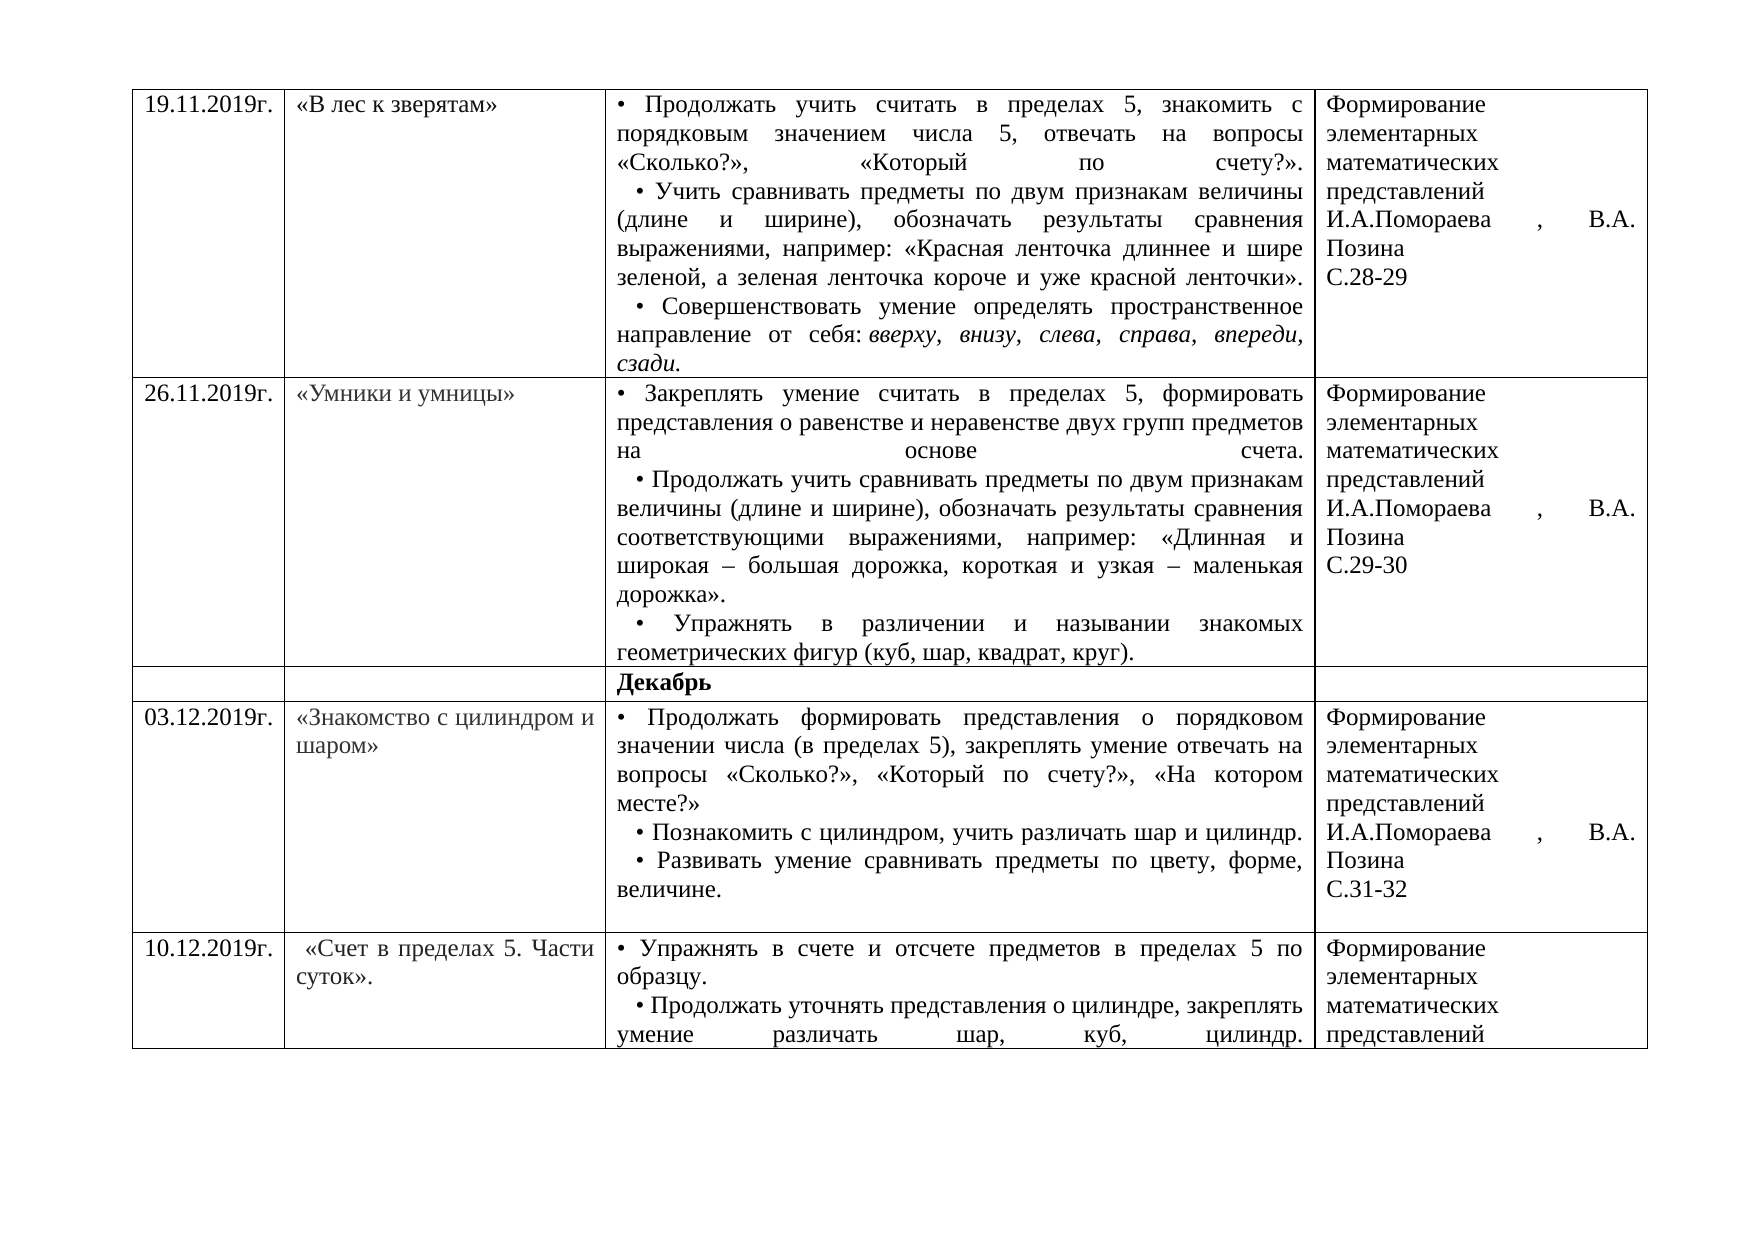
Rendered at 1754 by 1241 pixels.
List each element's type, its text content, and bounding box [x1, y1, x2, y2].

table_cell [285, 933, 605, 1048]
table_cell Декабрь [606, 667, 1314, 701]
table_cell 26.11.2019г. [133, 378, 284, 666]
table_cell • Продолжать формировать представления о порядковом значении числа (в пределах 5), закреплять умение отвечать на вопросы «Сколько?», «Который по счету?», «На котором месте?» • Познакомить с цилиндром, учить различать шар и цилиндр. • Развивать умение сравнивать предметы по цвету, форме, величине. [606, 702, 1314, 932]
table_cell • Закреплять умение считать в пределах 5, формировать представления о равенстве и неравенстве двух групп предметов на основе счета. • Продолжать учить сравнивать предметы по двум признакам величины (длине и ширине), обозначать результаты сравнения соответствующими выражениями, например: «Длинная и широкая – большая дорожка, короткая и узкая – маленькая дорожка». • Упражнять в различении и назывании знакомых геометрических фигур (куб, шар, квадрат, круг). [726, 378, 1314, 666]
table_cell [133, 667, 284, 701]
table_cell Формирование элементарных математических представлений И.А.Помораева , В.А. Позина С.28-29 [1316, 90, 1647, 377]
table_cell «В лес к зверятам» [285, 90, 605, 377]
table_cell «Умники и умницы» [285, 378, 605, 666]
table_cell «Знакомство с цилиндром и шаром» [285, 702, 605, 932]
table_cell 03.12.2019г. [133, 702, 284, 932]
table_cell [285, 667, 605, 701]
table_cell • Продолжать учить считать в пределах 5, знакомить с порядковым значением числа 5, отвечать на вопросы «Сколько?», «Который по счету?». • Учить сравнивать предметы по двум признакам величины (длине и ширине), обозначать результаты сравнения выражениями, например: «Красная ленточка длиннее и шире зеленой, а зеленая ленточка короче и уже красной ленточки». • Совершенствовать умение определять пространственное направление от себя: вверху, внизу, слева, справа, впереди, сзади. [606, 90, 1314, 377]
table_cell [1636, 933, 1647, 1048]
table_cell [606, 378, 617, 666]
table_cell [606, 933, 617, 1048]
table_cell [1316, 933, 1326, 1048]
table_cell Формирование элементарных математических представлений И.А.Помораева , В.А. Позина С.31-32 [1316, 702, 1647, 932]
table_cell [1316, 667, 1647, 701]
table_cell Формирование элементарных математических представлений И.А.Помораева , В.А. Позина С.29-30 [1316, 378, 1647, 666]
table_cell 19.11.2019г. [133, 90, 284, 377]
table_cell 10.12.2019г. [133, 933, 284, 1048]
